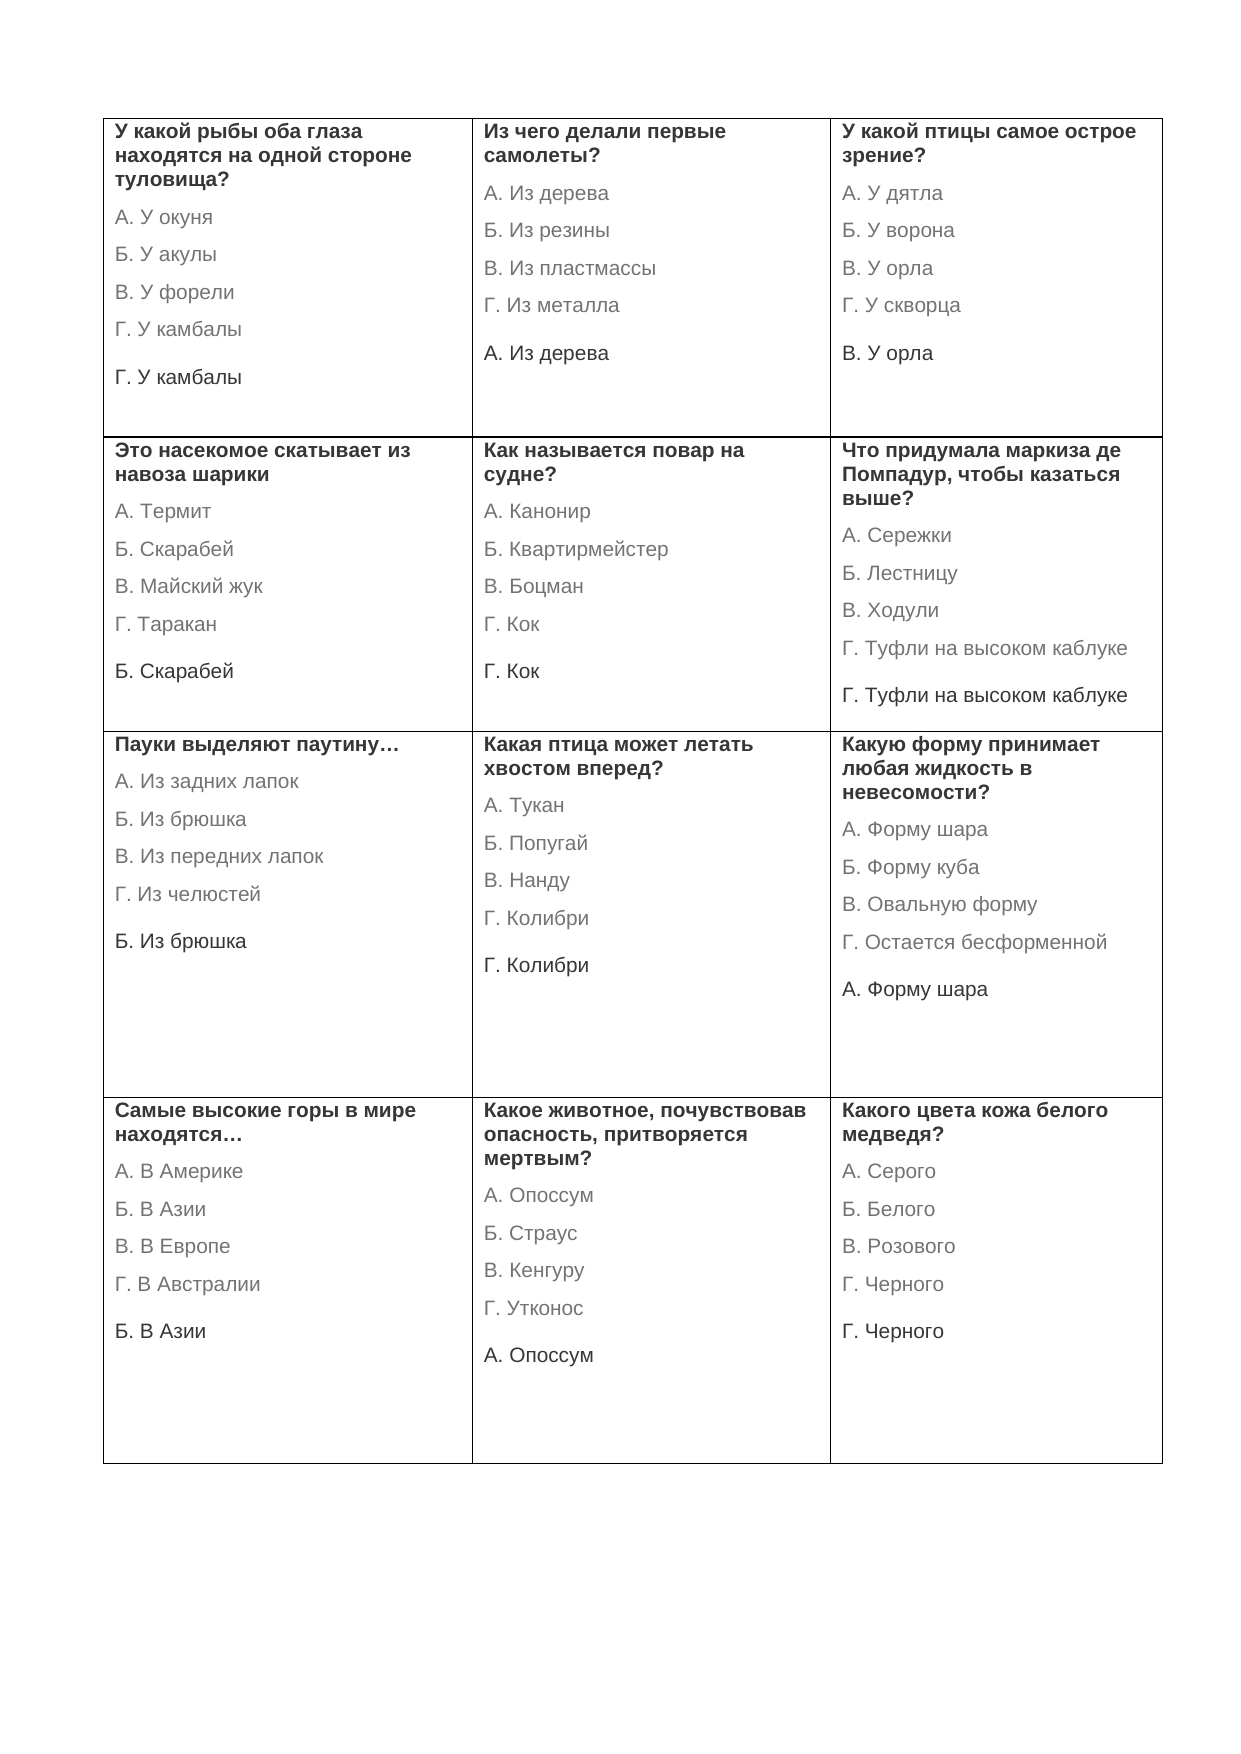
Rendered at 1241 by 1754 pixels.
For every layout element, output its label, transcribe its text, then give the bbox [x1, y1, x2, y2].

table_cell Какое животное, почувствовав опасность, притворяется мертвым? А. Опоссум Б. Страус В. Кенгуру Г. Утконос А. Опоссум [473, 1098, 830, 1463]
table_cell У какой птицы самое острое зрение? А. У дятла Б. У ворона В. У орла Г. У скворца В. У орла [831, 119, 1162, 436]
table_cell Какую форму принимает любая жидкость в невесомости? А. Форму шара Б. Форму куба В. Овальную форму Г. Остается бесформенной А. Форму шара [831, 732, 1162, 1097]
table_cell Пауки выделяют паутину… А. Из задних лапок Б. Из брюшка В. Из передних лапок Г. Из челюстей Б. Из брюшка [104, 732, 472, 1097]
table_cell Из чего делали первые самолеты? А. Из дерева Б. Из резины В. Из пластмассы Г. Из металла А. Из дерева [473, 119, 830, 436]
table_cell Самые высокие горы в мире находятся… А. В Америке Б. В Азии В. В Европе Г. В Австралии Б. В Азии [104, 1098, 472, 1463]
table_cell Как называется повар на судне? А. Канонир Б. Квартирмейстер В. Боцман Г. Кок Г. Кок [473, 438, 830, 731]
table_cell Что придумала маркиза де Помпадур, чтобы казаться выше? А. Сережки Б. Лестницу В. Ходули Г. Туфли на высоком каблуке Г. Туфли на высоком каблуке [831, 438, 1162, 731]
table_cell У какой рыбы оба глаза находятся на одной стороне туловища? А. У окуня Б. У акулы В. У форели Г. У камбалы Г. У камбалы [104, 119, 472, 436]
table_cell Какая птица может летать хвостом вперед? А. Тукан Б. Попугай В. Нанду Г. Колибри Г. Колибри [473, 732, 830, 1097]
table_cell Какого цвета кожа белого медведя? А. Серого Б. Белого В. Розового Г. Черного Г. Черного [831, 1098, 1162, 1463]
table_cell Это насекомое скатывает из навоза шарики А. Термит Б. Скарабей В. Майский жук Г. Таракан Б. Скарабей [104, 438, 472, 731]
